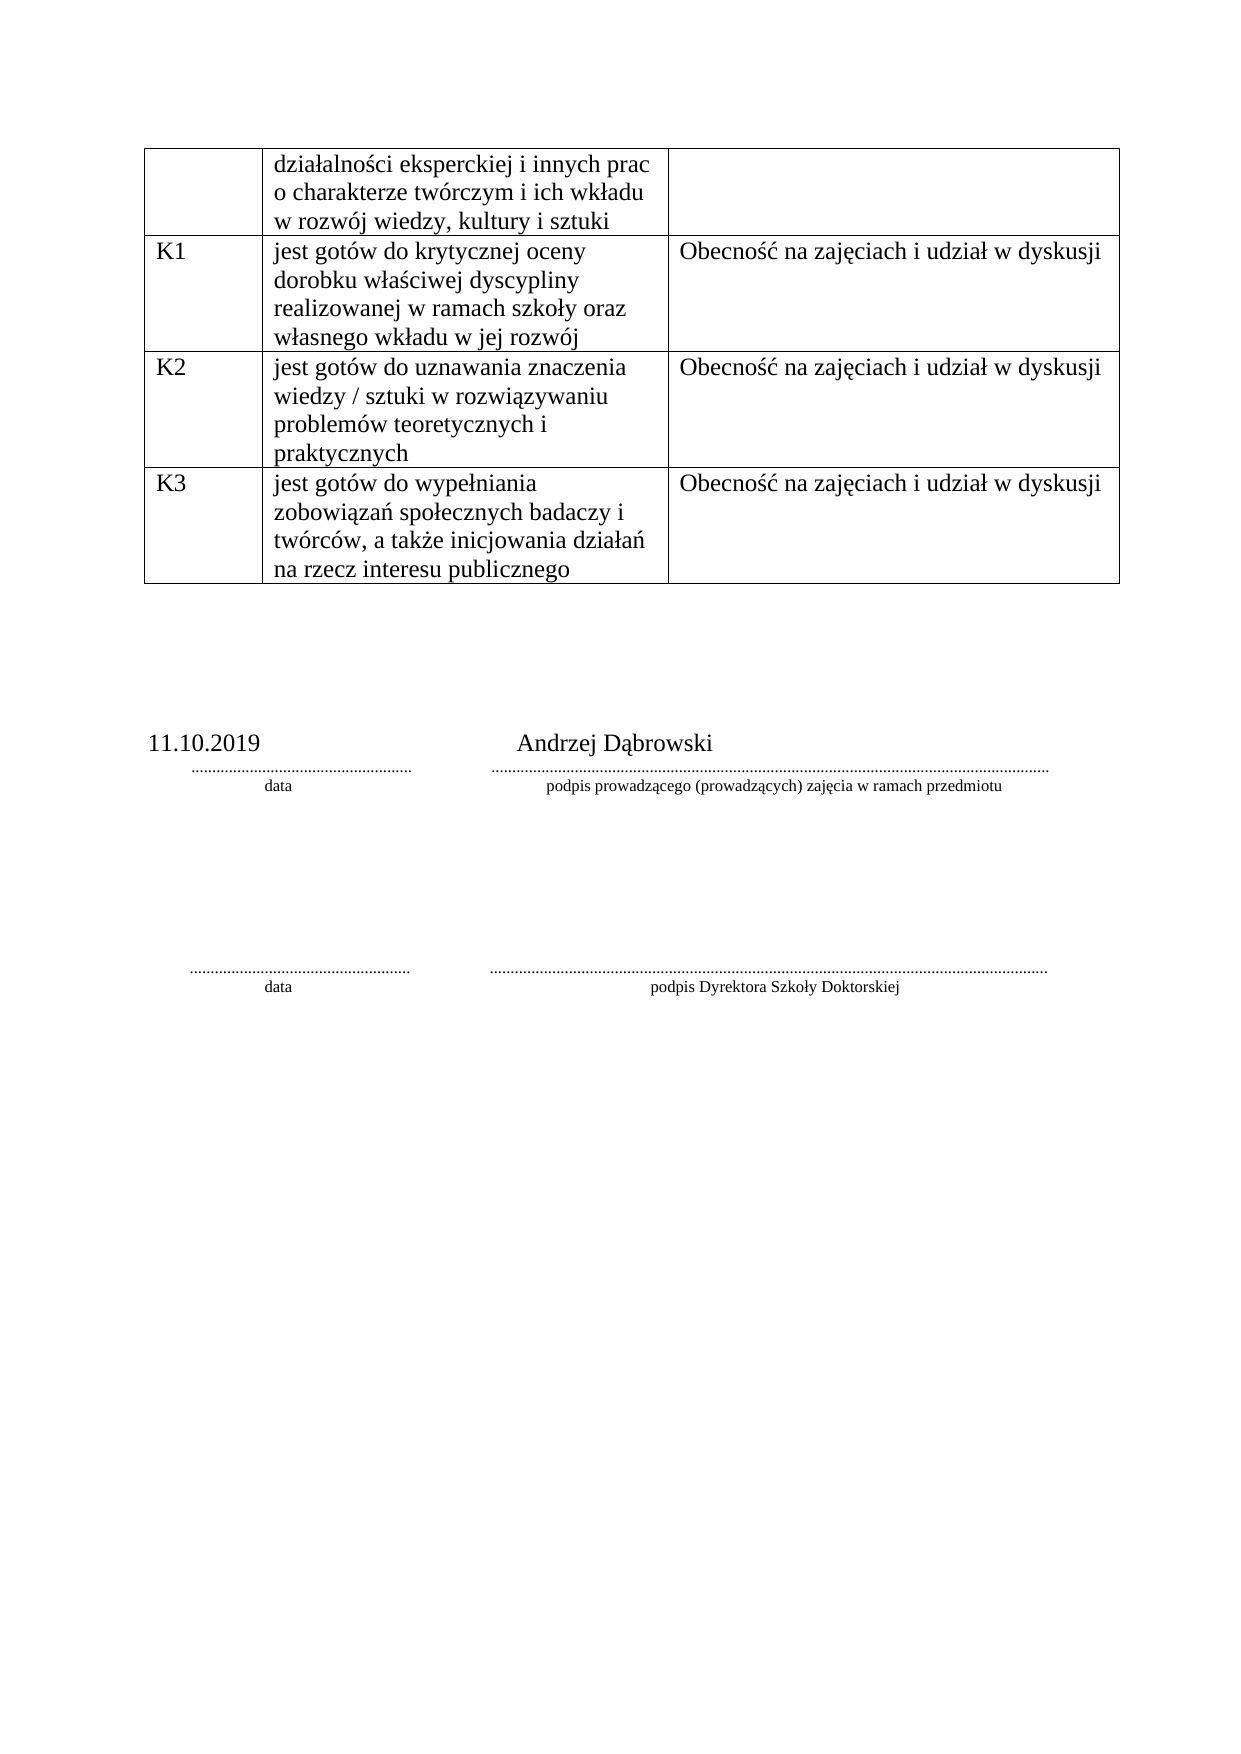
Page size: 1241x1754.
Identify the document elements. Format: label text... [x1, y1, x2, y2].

text ..................................................... ...................................................................................................................................... [148, 958, 1093, 977]
table_cell Obecność na zajęciach i udział w dyskusji [669, 236, 1119, 351]
table_cell K1 [145, 236, 262, 351]
table_cell jest gotów do krytycznej oceny dorobku właściwej dyscypliny realizowanej w ramach szkoły oraz własnego wkładu w jej rozwój [263, 236, 668, 351]
table_cell Obecność na zajęciach i udział w dyskusji [669, 352, 1119, 467]
text data podpis Dyrektora Szkoły Doktorskiej [148, 977, 1093, 996]
table_cell jest gotów do uznawania znaczenia wiedzy / sztuki w rozwiązywaniu problemów teoretycznych i praktycznych [263, 352, 668, 467]
table_cell K3 [145, 468, 262, 583]
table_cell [263, 149, 668, 235]
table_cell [669, 149, 1119, 235]
table_cell Obecność na zajęciach i udział w dyskusji [669, 468, 1119, 583]
text ..................................................... ...................................................................................................................................... [148, 757, 1093, 776]
text data podpis prowadzącego (prowadzących) zajęcia w ramach przedmiotu [148, 776, 1093, 795]
table_cell jest gotów do wypełniania zobowiązań społecznych badaczy i twórców, a także inicjowania działań na rzecz interesu publicznego [263, 468, 668, 583]
text 11.10.2019 Andrzej Dąbrowski [148, 728, 1093, 757]
table_cell K2 [145, 352, 262, 467]
table_cell U3 [145, 149, 262, 235]
